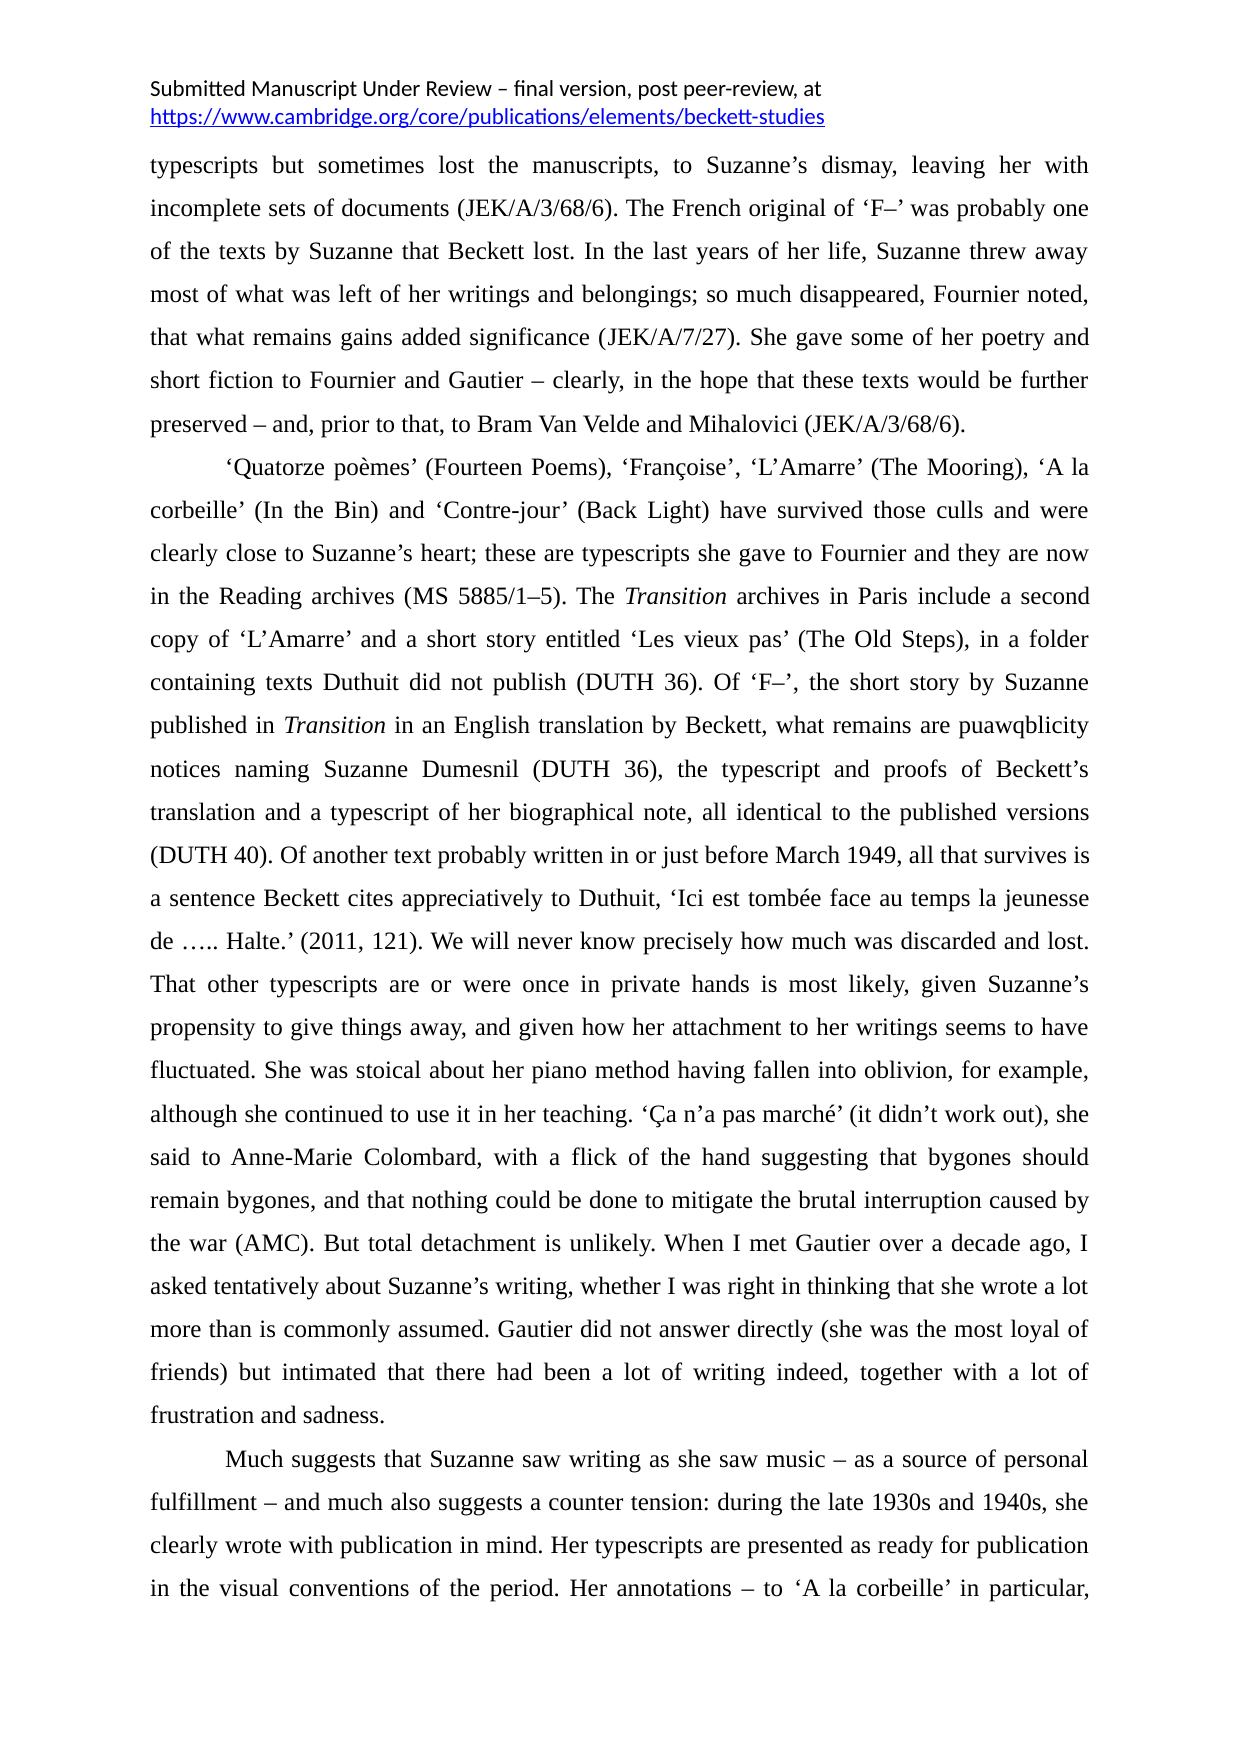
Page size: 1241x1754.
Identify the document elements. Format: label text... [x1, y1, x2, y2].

text ‘Quatorze poèmes’ (Fourteen Poems), ‘Françoise’, ‘L’Amarre’ (The Mooring), ‘A la corbeille’ (In the Bin) and ‘Contre-jour’ (Back Light) have survived those culls and were clearly close to Suzanne’s heart; these are typescripts she gave to Fournier and they are now in the Reading archives (MS 5885/1–5). The Transition archives in Paris include a second copy of ‘L’Amarre’ and a short story entitled ‘Les vieux pas’ (The Old Steps), in a folder containing texts Duthuit did not publish (DUTH 36). Of ‘F–’, the short story by Suzanne published in Transition in an English translation by Beckett, what remains are puawqblicity notices naming Suzanne Dumesnil (DUTH 36), the typescript and proofs of Beckett’s translation and a typescript of her biographical note, all identical to the published versions (DUTH 40). Of another text probably written in or just before March 1949, all that survives is a sentence Beckett cites appreciatively to Duthuit, ‘Ici est tombée face au temps la jeunesse de ….. Halte.’ (2011, 121). We will never know precisely how much was discarded and lost. That other typescripts are or were once in private hands is most likely, given Suzanne’s propensity to give things away, and given how her attachment to her writings seems to have fluctuated. She was stoical about her piano method having fallen into oblivion, for example, although she continued to use it in her teaching. ‘Ça n’a pas marché’ (it didn’t work out), she said to Anne-Marie Colombard, with a flick of the hand suggesting that bygones should remain bygones, and that nothing could be done to mitigate the brutal interruption caused by the war (AMC). But total detachment is unlikely. When I met Gautier over a decade ago, I asked tentatively about Suzanne’s writing, whether I was right in thinking that she wrote a lot more than is commonly assumed. Gautier did not answer directly (she was the most loyal of friends) but intimated that there had been a lot of writing indeed, together with a lot of frustration and sadness. [150, 452, 1090, 1429]
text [150, 150, 1090, 437]
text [150, 1444, 1090, 1602]
